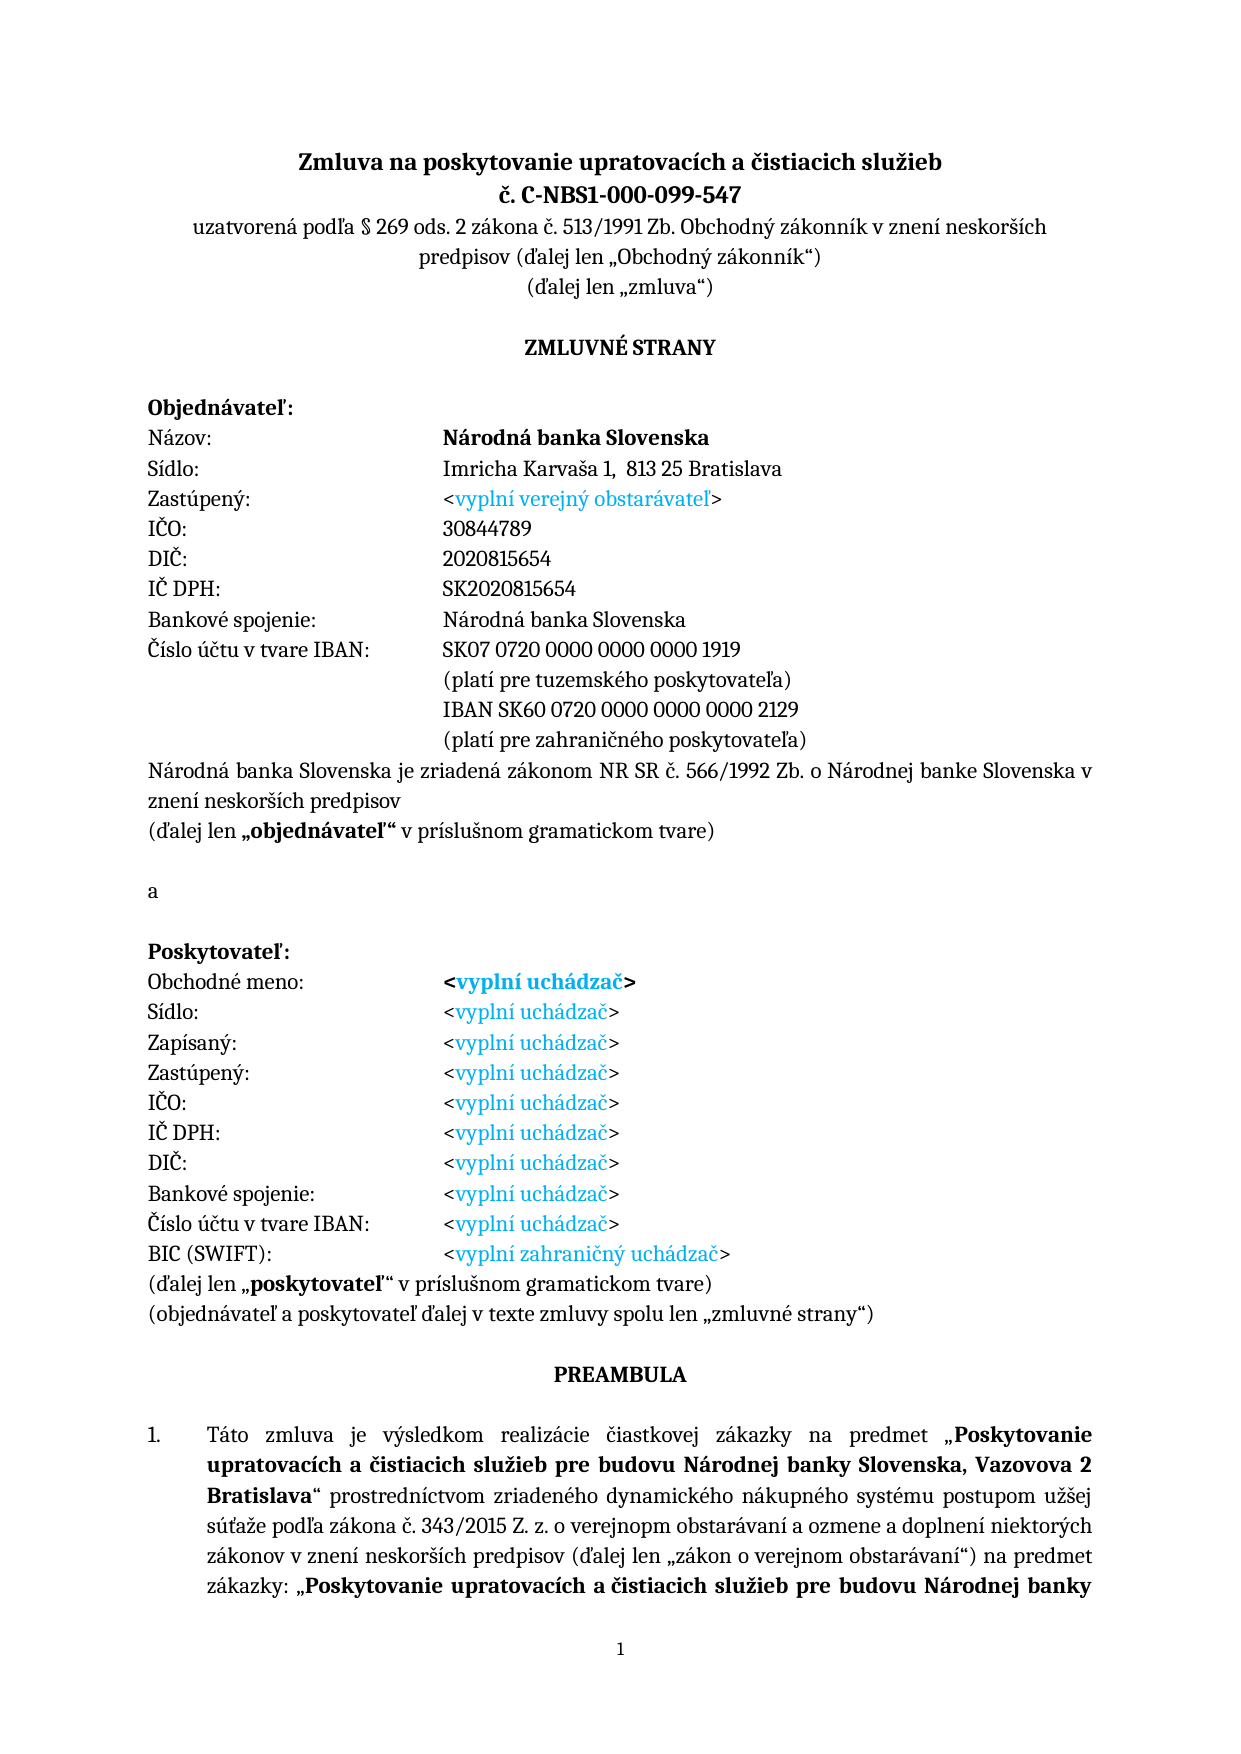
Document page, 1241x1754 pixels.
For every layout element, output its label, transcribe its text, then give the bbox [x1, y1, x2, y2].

text Zapísaný: <vyplní uchádzač> [148, 1029, 1093, 1056]
text IČ DPH: SK2020815654 [148, 576, 1093, 602]
text Zastúpený: <vyplní verejný obstarávateľ> [148, 486, 1093, 512]
text č. C-NBS1-000-099-547 [148, 181, 1093, 209]
subtitle PREAMBULA [148, 1362, 1093, 1388]
text IČO: 30844789 [148, 516, 1093, 542]
text Sídlo: Imricha Karvaša 1, 813 25 Bratislava [148, 455, 1093, 482]
text Poskytovateľ: [148, 939, 1093, 965]
text Bankové spojenie: <vyplní uchádzač> [148, 1180, 1095, 1207]
text IBAN SK60 0720 0000 0000 0000 2129 [148, 697, 1093, 723]
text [148, 1422, 1093, 1599]
text DIČ: <vyplní uchádzač> [148, 1150, 1095, 1176]
text (platí pre zahraničného poskytovateľa) [148, 727, 1093, 753]
text IČ DPH: <vyplní uchádzač> [148, 1120, 1095, 1146]
text IČO: <vyplní uchádzač> [148, 1090, 1095, 1116]
text DIČ: 2020815654 [148, 546, 1093, 572]
text Bankové spojenie: Národná banka Slovenska [148, 606, 1093, 633]
text Číslo účtu v tvare IBAN: <vyplní uchádzač> [148, 1211, 1095, 1237]
text uzatvorená podľa § 269 ods. 2 zákona č. 513/1991 Zb. Obchodný zákonník v znení neskorších predpisov (ďalej len „Obchodný zákonník“) [148, 214, 1093, 270]
text Zmluva na poskytovanie upratovacích a čistiacich služieb [148, 148, 1093, 176]
text Zastúpený: <vyplní uchádzač> [148, 1059, 1095, 1086]
text a [148, 878, 1093, 904]
text (ďalej len „objednávateľ“ v príslušnom gramatickom tvare) [148, 818, 1093, 844]
text (platí pre tuzemského poskytovateľa) [148, 667, 1093, 693]
text Obchodné meno: <vyplní uchádzač> [148, 969, 1095, 995]
text Národná banka Slovenska je zriadená zákonom NR SR č. 566/1992 Zb. o Národnej banke Slovenska v znení neskorších predpisov [148, 757, 1093, 814]
text Objednávateľ: [148, 395, 1093, 421]
text BIC (SWIFT): <vyplní zahraničný uchádzač> [148, 1241, 1095, 1267]
text Číslo účtu v tvare IBAN: SK07 0720 0000 0000 0000 1919 [148, 637, 1093, 663]
text (objednávateľ a poskytovateľ ďalej v texte zmluvy spolu len „zmluvné strany“) [148, 1301, 1093, 1327]
text (ďalej len „poskytovateľ“ v príslušnom gramatickom tvare) [148, 1271, 1093, 1297]
subtitle ZMLUVNÉ STRANY [148, 334, 1093, 361]
text Názov: Národná banka Slovenska [148, 425, 1093, 451]
text (ďalej len „zmluva“) [148, 274, 1093, 300]
text Sídlo: <vyplní uchádzač> [148, 999, 1095, 1025]
